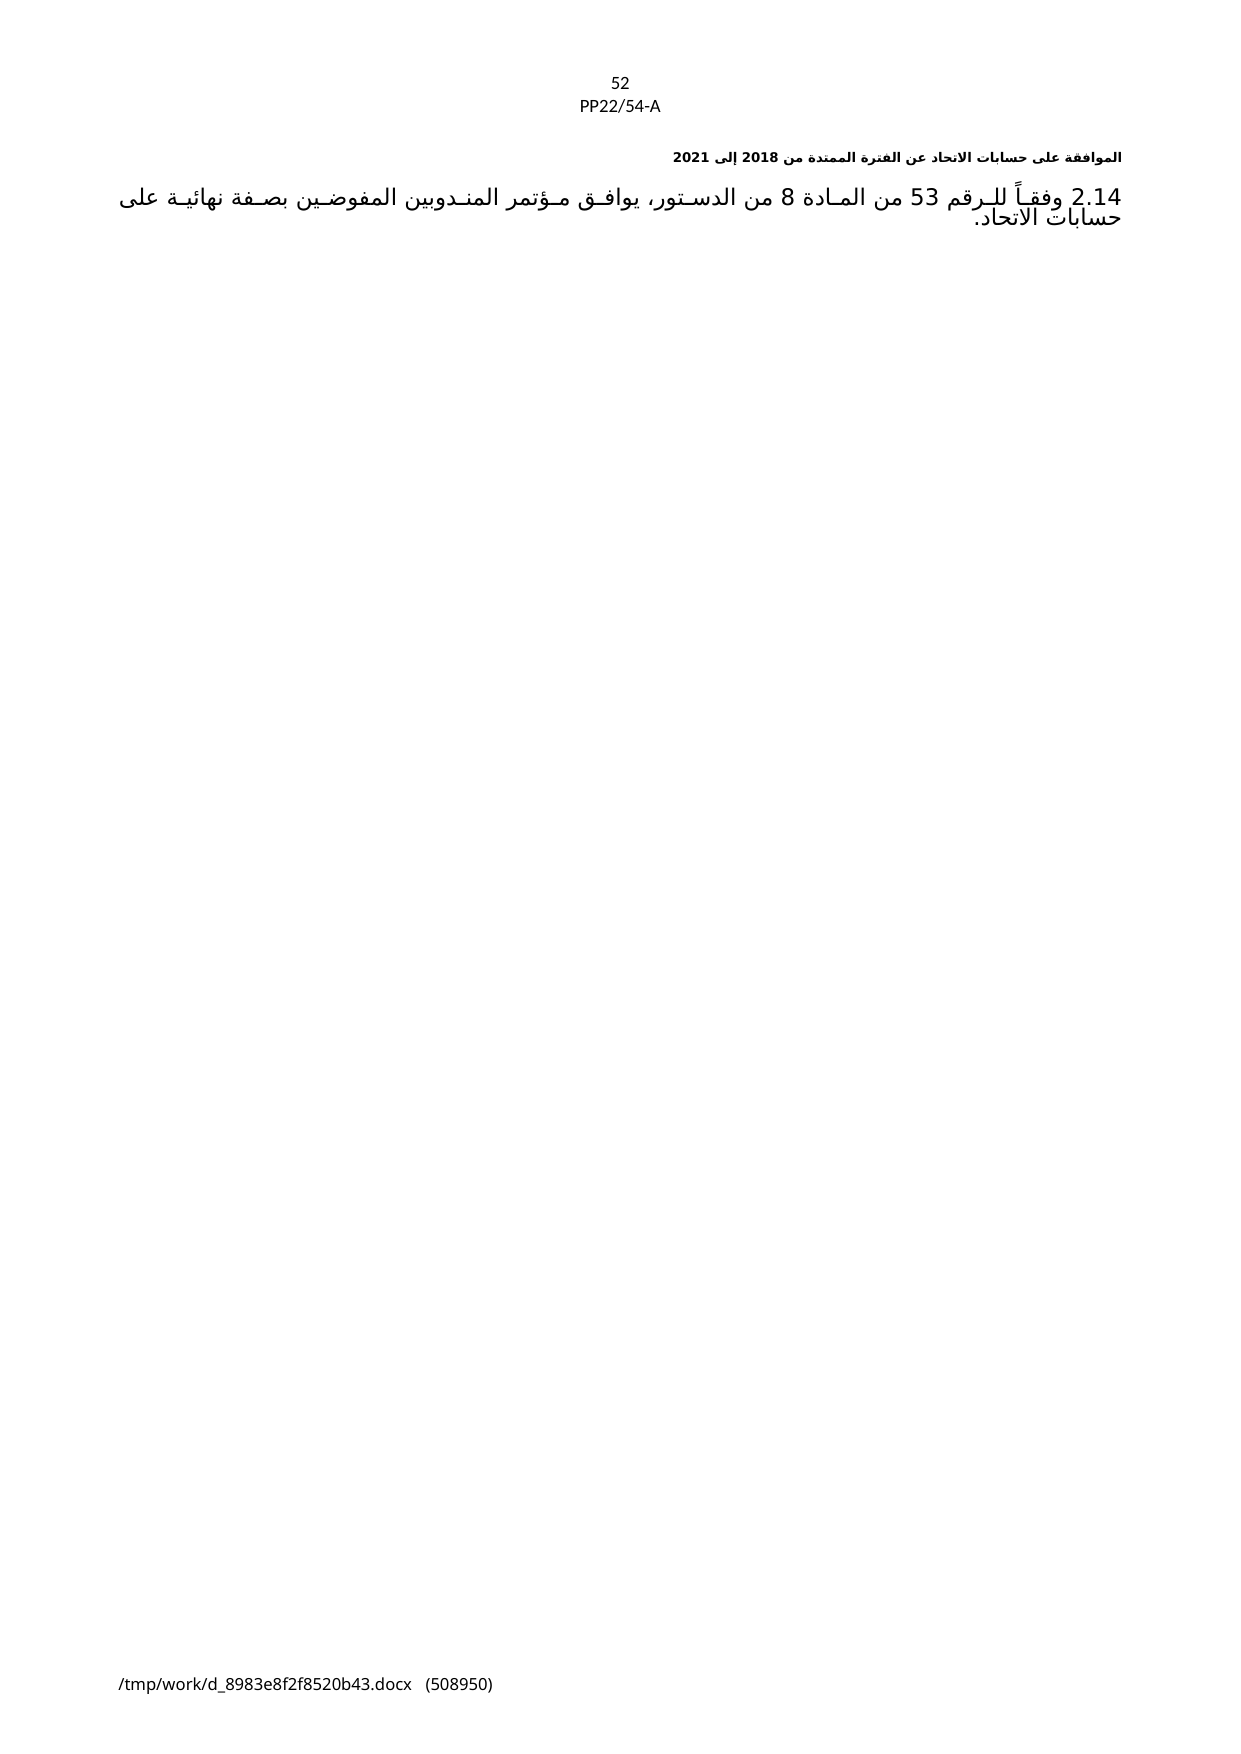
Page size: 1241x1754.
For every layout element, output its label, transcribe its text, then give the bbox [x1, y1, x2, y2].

subtitle الموافقة على حسابات الاتحاد عن الفترة الممتدة من 2018 إلى 2021 [118, 155, 1122, 176]
text 2.14 وفقاً للرقم 53 من المادة 8 من الدستور، يوافق مؤتمر المندوبين المفوضين بصفة نهائية على حسابات الاتحاد. [118, 189, 1122, 231]
